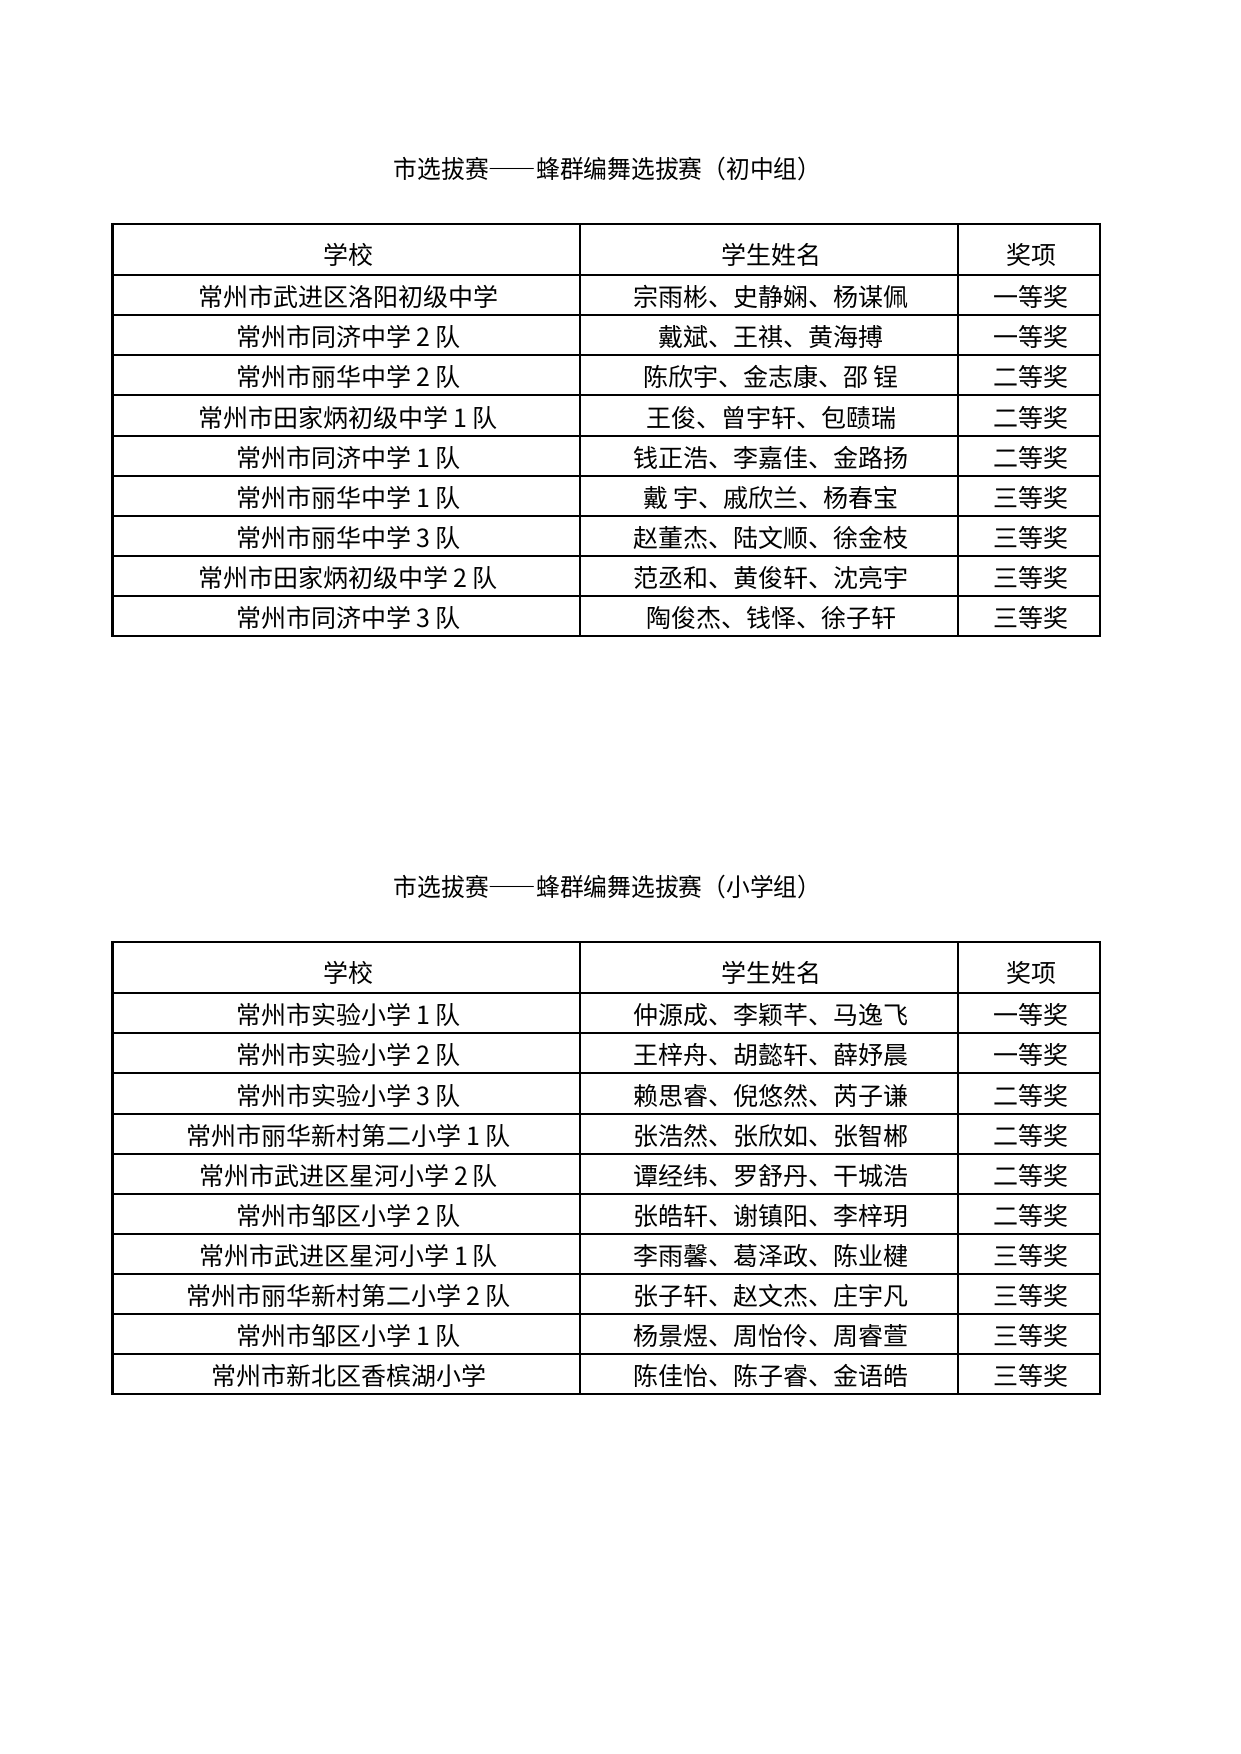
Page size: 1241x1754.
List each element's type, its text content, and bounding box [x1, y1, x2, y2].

table_cell 一等奖 [959, 316, 1099, 354]
table_cell 三等奖 [959, 517, 1099, 555]
table_cell 戴 宇、戚欣兰、杨春宝 [581, 477, 957, 515]
table_cell 常州市武进区星河小学1队 [114, 1235, 579, 1273]
table_cell 仲源成、李颖芊、马逸飞 [581, 994, 957, 1032]
table_cell 常州市实验小学1队 [114, 994, 579, 1032]
table_cell 二等奖 [959, 1195, 1099, 1233]
table_cell 常州市丽华中学1队 [114, 477, 579, 515]
table_cell 常州市邹区小学2队 [114, 1195, 579, 1233]
table_cell 王俊、曾宇轩、包赜瑞 [581, 396, 957, 434]
table_cell 张浩然、张欣如、张智郴 [581, 1115, 957, 1152]
table_cell 三等奖 [959, 1315, 1099, 1353]
table_header 学校 [114, 225, 579, 274]
table_cell 常州市田家炳初级中学2队 [114, 557, 579, 595]
table_cell 三等奖 [959, 557, 1099, 595]
table_cell 常州市丽华中学2队 [114, 356, 579, 394]
table_cell 常州市实验小学3队 [114, 1074, 579, 1112]
table_cell 二等奖 [959, 1115, 1099, 1152]
table_cell 二等奖 [959, 437, 1099, 475]
table_cell 三等奖 [959, 1355, 1099, 1393]
table_cell 常州市丽华新村第二小学1队 [114, 1115, 579, 1152]
table_cell 赖思睿、倪悠然、芮子谦 [581, 1074, 957, 1112]
text 市选拔赛——蜂群编舞选拔赛（初中组） [293, 150, 922, 186]
table_cell 王梓舟、胡懿轩、薛妤晨 [581, 1034, 957, 1072]
table_cell 三等奖 [959, 1275, 1099, 1313]
table_cell 张子轩、赵文杰、庄宇凡 [581, 1275, 957, 1313]
table_cell 范丞和、黄俊轩、沈亮宇 [581, 557, 957, 595]
table_cell 常州市丽华新村第二小学2队 [114, 1275, 579, 1313]
table_header 奖项 [959, 943, 1099, 992]
table_cell 杨景煜、周怡伶、周睿萱 [581, 1315, 957, 1353]
table_cell 常州市同济中学2队 [114, 316, 579, 354]
table_cell 二等奖 [959, 356, 1099, 394]
table_cell 常州市同济中学3队 [114, 597, 579, 635]
table_cell 谭经纬、罗舒丹、干城浩 [581, 1155, 957, 1193]
table_cell 常州市同济中学1队 [114, 437, 579, 475]
table_cell 张皓轩、谢镇阳、李梓玥 [581, 1195, 957, 1233]
table_header 学生姓名 [581, 943, 957, 992]
table_cell 常州市武进区洛阳初级中学 [114, 276, 579, 314]
table_cell 二等奖 [959, 1155, 1099, 1193]
table_cell 陈欣宇、金志康、邵 锃 [581, 356, 957, 394]
table_cell 三等奖 [959, 1235, 1099, 1273]
table_cell 常州市丽华中学3队 [114, 517, 579, 555]
table_cell 二等奖 [959, 396, 1099, 434]
table_cell 常州市武进区星河小学2队 [114, 1155, 579, 1193]
table_cell 陶俊杰、钱怿、徐子轩 [581, 597, 957, 635]
table_header 学生姓名 [581, 225, 957, 274]
table_cell 常州市邹区小学1队 [114, 1315, 579, 1353]
table_header 学校 [114, 943, 579, 992]
table_cell 三等奖 [959, 477, 1099, 515]
table_cell 一等奖 [959, 276, 1099, 314]
table_cell 李雨馨、葛泽政、陈业楗 [581, 1235, 957, 1273]
table_cell 常州市田家炳初级中学1队 [114, 396, 579, 434]
table_cell 常州市新北区香槟湖小学 [114, 1355, 579, 1393]
table_cell 二等奖 [959, 1074, 1099, 1112]
table_cell 宗雨彬、史静娴、杨谋佩 [581, 276, 957, 314]
table_cell 戴斌、王祺、黄海搏 [581, 316, 957, 354]
table_cell 常州市实验小学2队 [114, 1034, 579, 1072]
table_cell 陈佳怡、陈子睿、金语皓 [581, 1355, 957, 1393]
table_cell 一等奖 [959, 994, 1099, 1032]
table_cell 一等奖 [959, 1034, 1099, 1072]
table_header 奖项 [959, 225, 1099, 274]
text 市选拔赛——蜂群编舞选拔赛（小学组） [293, 868, 922, 904]
table_cell 三等奖 [959, 597, 1099, 635]
table_cell 钱正浩、李嘉佳、金路扬 [581, 437, 957, 475]
table_cell 赵董杰、陆文顺、徐金枝 [581, 517, 957, 555]
